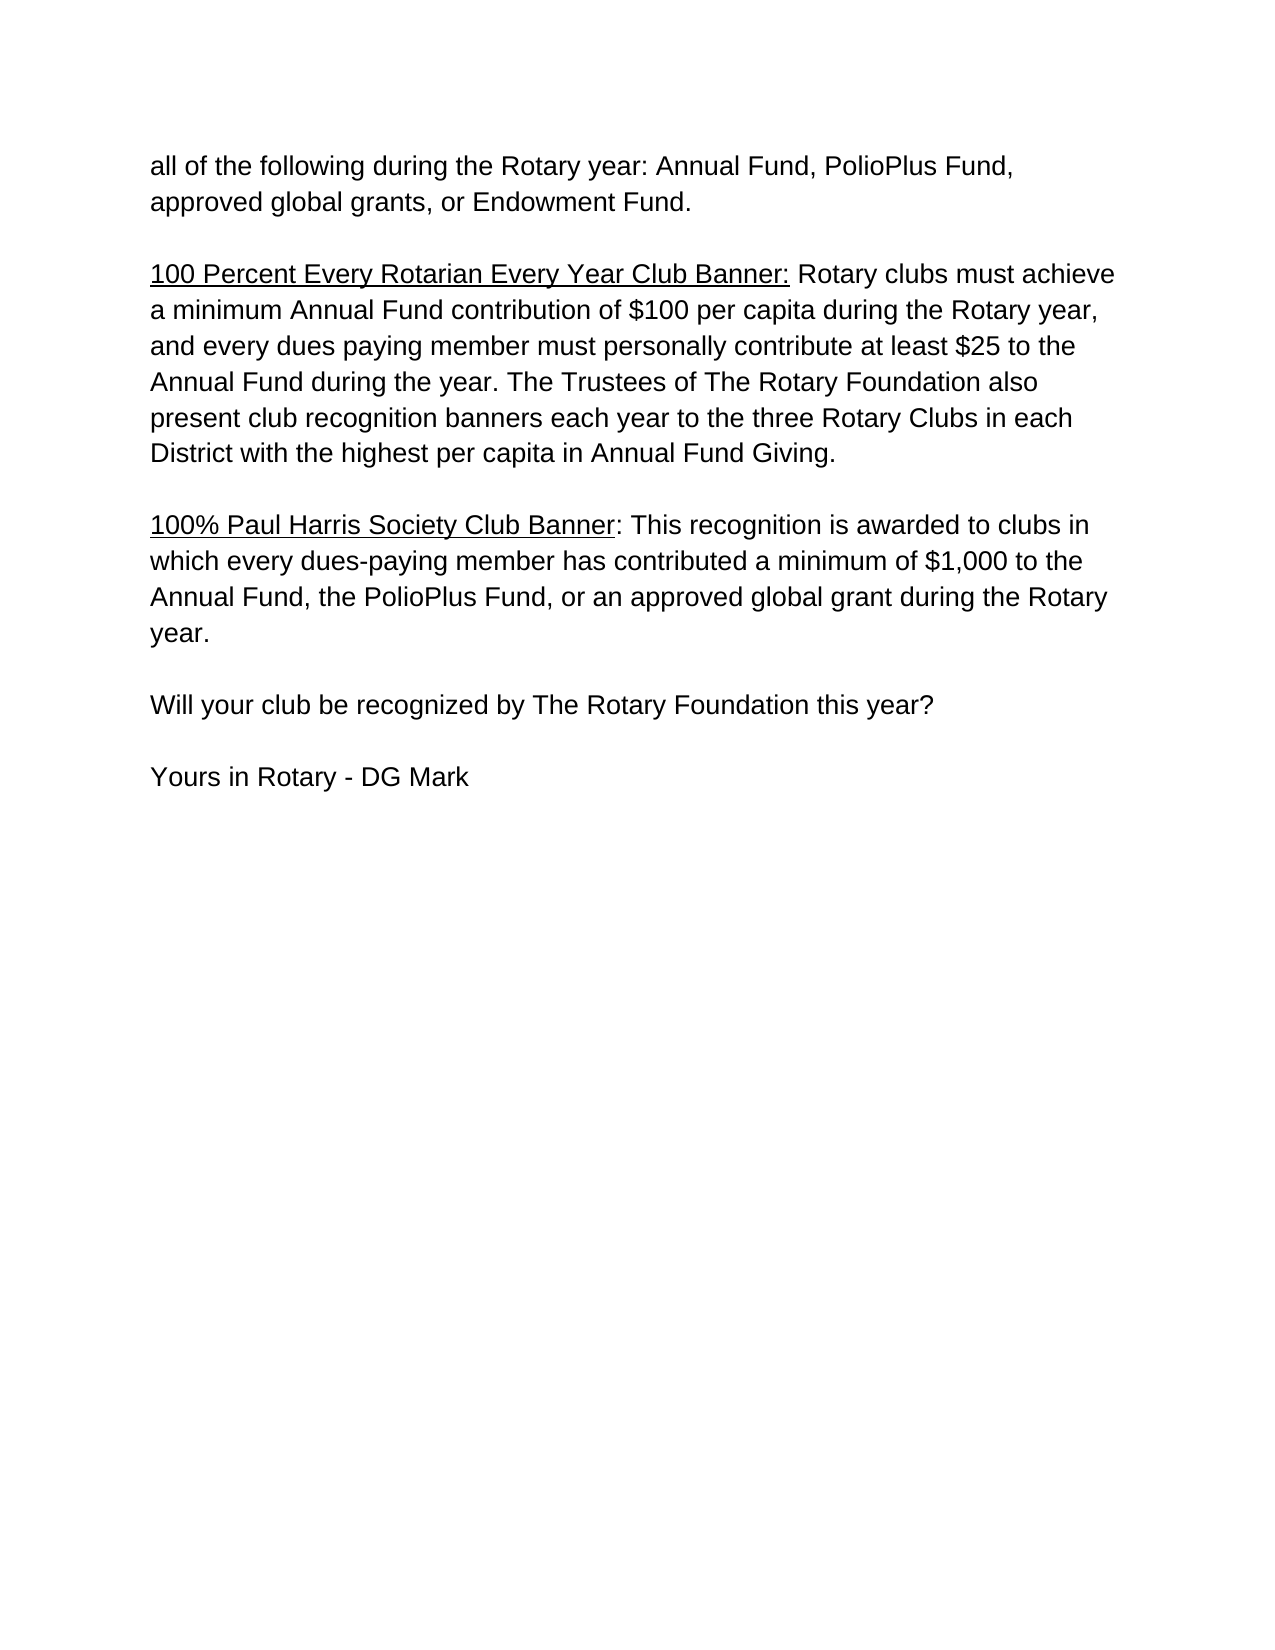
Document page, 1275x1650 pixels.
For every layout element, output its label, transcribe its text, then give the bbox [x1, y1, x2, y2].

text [150, 150, 1125, 217]
text Yours in Rotary - DG Mark [150, 761, 1125, 792]
text 100 Percent Every Rotarian Every Year Club Banner: Rotary clubs must achieve a minimum Annual Fund contribution of $100 per capita during the Rotary year, and every dues paying member must personally contribute at least $25 to the Annual Fund during the year. The Trustees of The Rotary Foundation also present club recognition banners each year to the three Rotary Clubs in each District with the highest per capita in Annual Fund Giving. [150, 258, 1125, 469]
text Will your club be recognized by The Rotary Foundation this year? [150, 689, 1125, 720]
text 100% Paul Harris Society Club Banner: This recognition is awarded to clubs in which every dues-paying member has contributed a minimum of $1,000 to the Annual Fund, the PolioPlus Fund, or an approved global grant during the Rotary year. [150, 509, 1125, 648]
